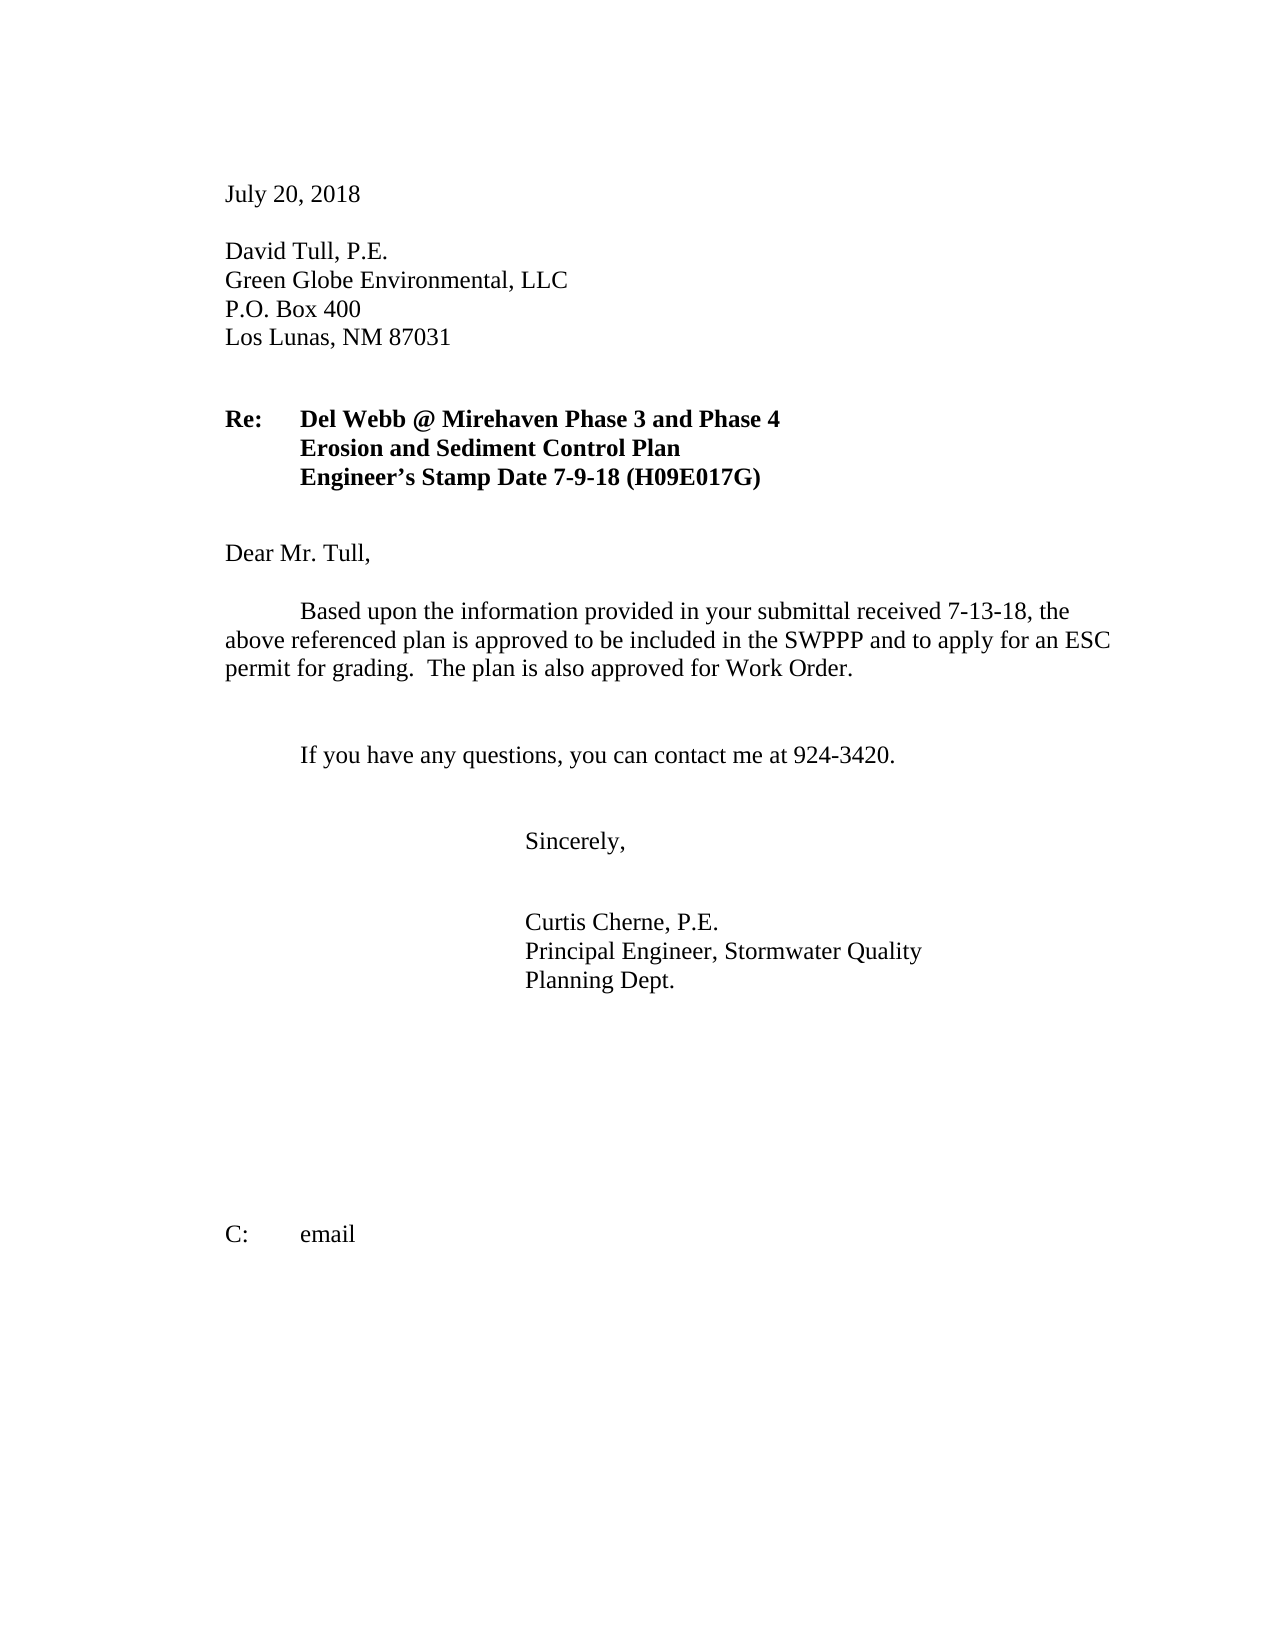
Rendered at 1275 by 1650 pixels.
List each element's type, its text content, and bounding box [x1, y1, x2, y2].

text Green Globe Environmental, LLC [225, 265, 1125, 294]
text Sincerely, [225, 826, 1125, 855]
text Erosion and Sediment Control Plan [225, 433, 1125, 462]
text Los Lunas, NM 87031 [225, 322, 1125, 351]
text Engineer’s Stamp Date 7-9-18 (H09E017G) [225, 462, 1125, 490]
text Curtis Cherne, P.E. [225, 907, 1125, 936]
text C: email [225, 1219, 1125, 1248]
text If you have any questions, you can contact me at 924-3420. [225, 740, 1125, 768]
text Re: Del Webb @ Mirehaven Phase 3 and Phase 4 [225, 404, 1125, 433]
text Planning Dept. [450, 965, 1125, 994]
text P.O. Box 400 [225, 294, 1125, 322]
text Based upon the information provided in your submittal received 7-13-18, the above referenced plan is approved to be included in the SWPPP and to apply for an ESC permit for grading. The plan is also approved for Work Order. [225, 596, 1125, 682]
text Dear Mr. Tull, [225, 538, 1125, 567]
text July 20, 2018 [225, 179, 1125, 207]
text David Tull, P.E. [225, 236, 1125, 265]
text Principal Engineer, Stormwater Quality [225, 936, 1125, 965]
